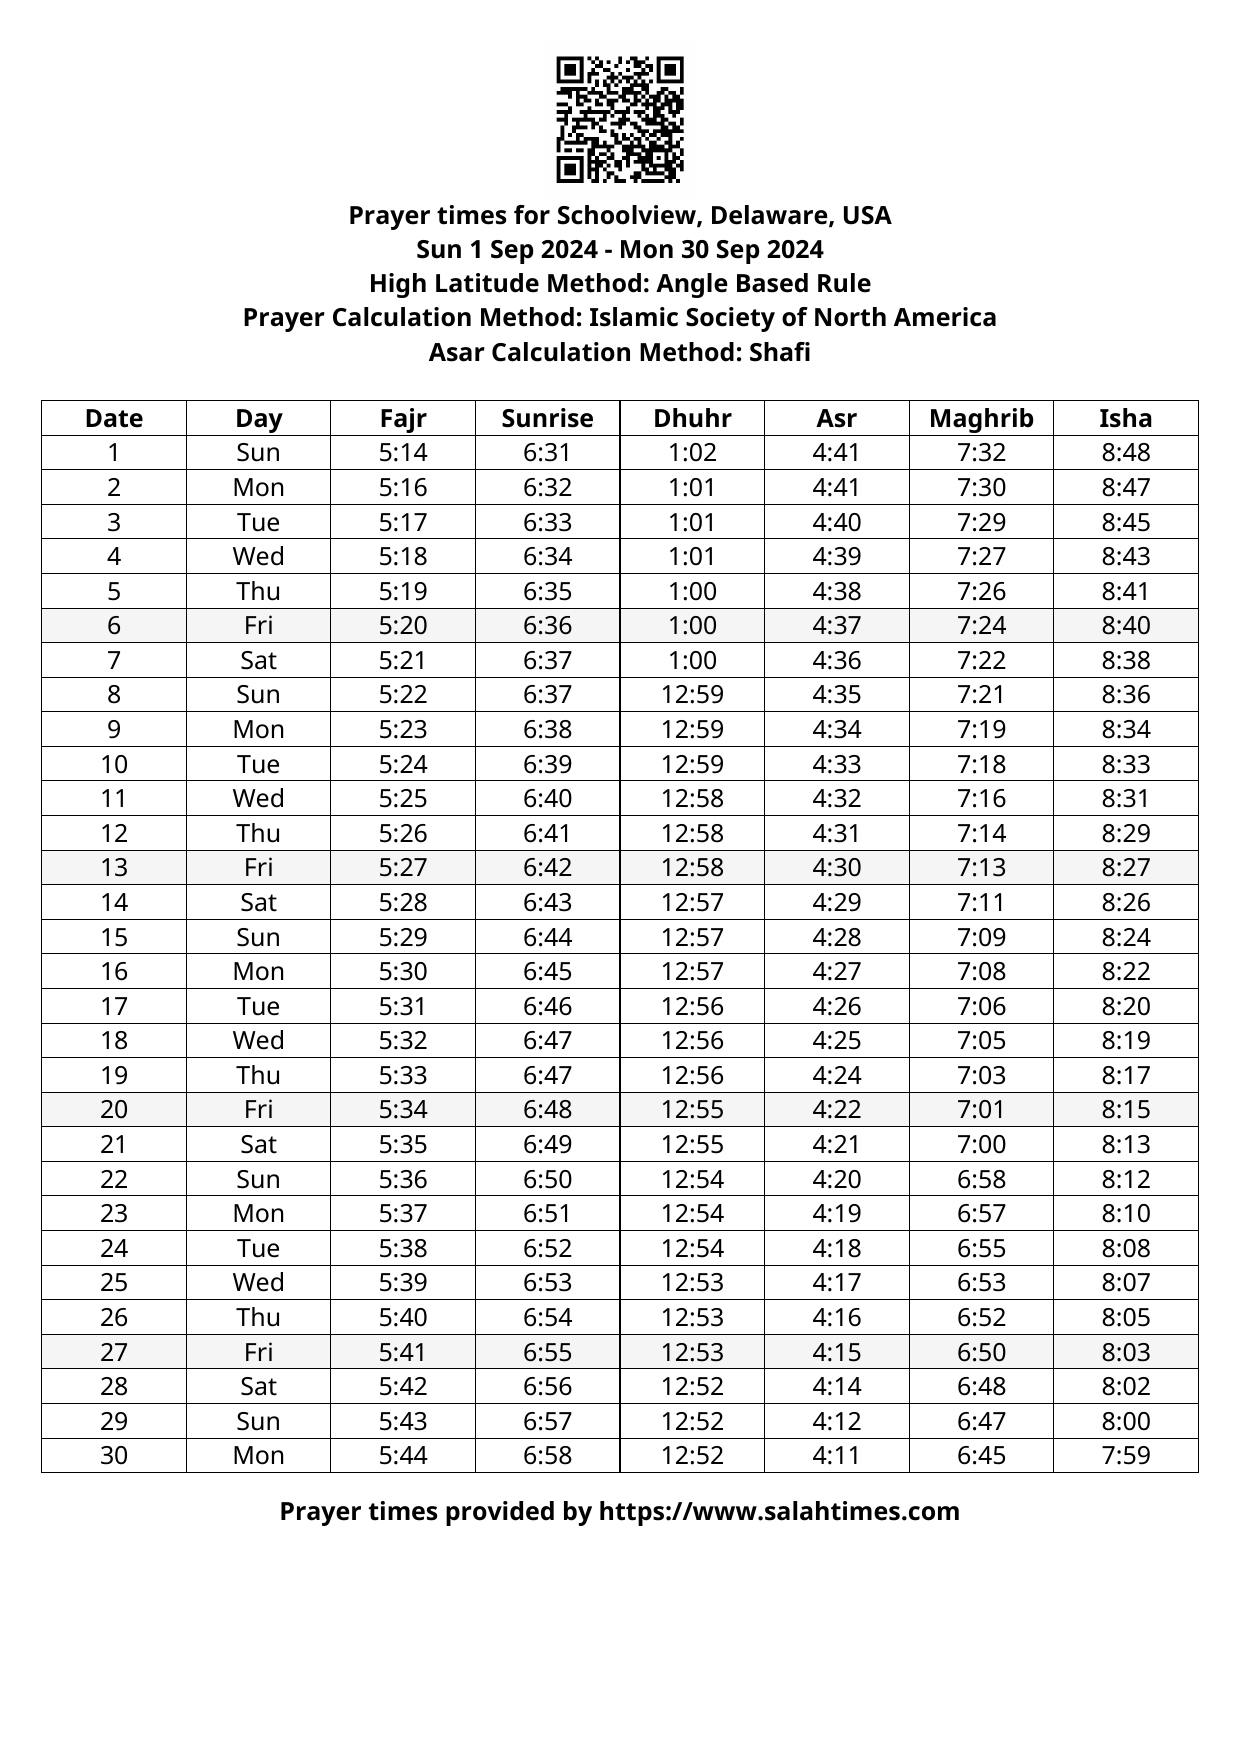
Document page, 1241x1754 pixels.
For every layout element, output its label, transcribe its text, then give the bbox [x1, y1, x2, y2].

table_cell 5:21 [331, 643, 475, 677]
table_cell 12:54 [621, 1196, 764, 1230]
table_cell 5:14 [331, 436, 475, 469]
table_cell 12:54 [621, 1231, 764, 1264]
table_cell 6:40 [476, 781, 619, 815]
picture [542, 41, 699, 198]
table_cell Fri [187, 609, 330, 642]
table_cell 6:31 [476, 436, 619, 469]
table_cell 6:50 [476, 1162, 619, 1195]
table_cell 11 [42, 781, 186, 815]
table_cell 5:31 [331, 989, 475, 1022]
table_header Day [187, 401, 330, 434]
table_cell 6:47 [910, 1404, 1053, 1437]
table_cell Sat [187, 885, 330, 919]
table_cell Mon [187, 712, 330, 746]
table_cell 12:59 [621, 678, 764, 711]
table_cell Thu [187, 1300, 330, 1334]
table_cell 5:26 [331, 816, 475, 849]
table_cell 6:53 [476, 1266, 619, 1299]
table_cell 7:00 [910, 1127, 1053, 1161]
table_cell 8:13 [1054, 1127, 1198, 1161]
table_cell 4:25 [765, 1024, 909, 1057]
table_cell 24 [42, 1231, 186, 1264]
table_cell Tue [187, 989, 330, 1022]
table_cell 14 [42, 885, 186, 919]
table_cell Thu [187, 816, 330, 849]
table_cell 15 [42, 920, 186, 953]
table_cell 7:30 [910, 470, 1053, 504]
table_cell 5:23 [331, 712, 475, 746]
table_cell 4:19 [765, 1196, 909, 1230]
table_cell 6:51 [476, 1196, 619, 1230]
table_cell 6:42 [476, 851, 619, 884]
table_cell 12:53 [621, 1335, 764, 1368]
table_cell 4:15 [765, 1335, 909, 1368]
table_cell 6:46 [476, 989, 619, 1022]
table_cell 4:41 [765, 470, 909, 504]
table_cell 5:36 [331, 1162, 475, 1195]
table_cell 2 [42, 470, 186, 504]
table_cell 1:00 [621, 574, 764, 607]
table_cell 4:26 [765, 989, 909, 1022]
table_cell 7:16 [910, 781, 1053, 815]
table_cell 7:06 [910, 989, 1053, 1022]
table_cell 12:52 [621, 1404, 764, 1437]
table_cell Tue [187, 1231, 330, 1264]
table_cell 3 [42, 505, 186, 538]
table_cell 6:36 [476, 609, 619, 642]
table_cell 6:54 [476, 1300, 619, 1334]
table_cell Thu [187, 1058, 330, 1092]
table_cell 4:39 [765, 539, 909, 573]
table_cell 4:28 [765, 920, 909, 953]
table_cell Mon [187, 1439, 330, 1472]
table_cell 5:19 [331, 574, 475, 607]
table_cell Wed [187, 1266, 330, 1299]
table_cell 8:48 [1054, 436, 1198, 469]
table_cell 8:43 [1054, 539, 1198, 573]
table_cell 12:54 [621, 1162, 764, 1195]
table_cell 7:09 [910, 920, 1053, 953]
table_cell 6:45 [476, 954, 619, 988]
table_cell 7:05 [910, 1024, 1053, 1057]
table_cell 5:41 [331, 1335, 475, 1368]
text Prayer Calculation Method: Islamic Society of North America [42, 300, 1198, 334]
table_cell 8:29 [1054, 816, 1198, 849]
table_cell 12:53 [621, 1300, 764, 1334]
table_cell Sat [187, 1369, 330, 1403]
table_cell 12:57 [621, 885, 764, 919]
table_cell 6:47 [476, 1058, 619, 1092]
table_cell 6:50 [910, 1335, 1053, 1368]
table_cell 8:08 [1054, 1231, 1198, 1264]
table_cell 7:29 [910, 505, 1053, 538]
table_cell 12:59 [621, 712, 764, 746]
table_cell 12:56 [621, 989, 764, 1022]
table_cell 4:34 [765, 712, 909, 746]
table_header Asr [765, 401, 909, 434]
table_cell 8:00 [1054, 1404, 1198, 1437]
table_header Fajr [331, 401, 475, 434]
table_cell 26 [42, 1300, 186, 1334]
table_cell 6:41 [476, 816, 619, 849]
table_cell 5:42 [331, 1369, 475, 1403]
table_cell 8:05 [1054, 1300, 1198, 1334]
table_cell 8:03 [1054, 1335, 1198, 1368]
table_cell 4:18 [765, 1231, 909, 1264]
table_cell 6:49 [476, 1127, 619, 1161]
table_cell 7:21 [910, 678, 1053, 711]
table_cell 5:20 [331, 609, 475, 642]
table_cell 6:47 [476, 1024, 619, 1057]
table_cell 8:45 [1054, 505, 1198, 538]
table_cell 5:30 [331, 954, 475, 988]
table_cell Sun [187, 1404, 330, 1437]
table_cell 4:37 [765, 609, 909, 642]
table_cell 20 [42, 1093, 186, 1126]
table_cell 4:29 [765, 885, 909, 919]
table_cell 4:22 [765, 1093, 909, 1126]
table_cell 4:24 [765, 1058, 909, 1092]
table_cell 6:43 [476, 885, 619, 919]
table_cell 29 [42, 1404, 186, 1437]
table_cell 6:58 [476, 1439, 619, 1472]
table_cell 4:11 [765, 1439, 909, 1472]
table_cell 8:12 [1054, 1162, 1198, 1195]
table_cell 4:40 [765, 505, 909, 538]
table_cell 7:13 [910, 851, 1053, 884]
table_cell 6:48 [910, 1369, 1053, 1403]
table_cell 6:57 [476, 1404, 619, 1437]
table_cell 22 [42, 1162, 186, 1195]
table_cell 12:58 [621, 816, 764, 849]
table_cell 18 [42, 1024, 186, 1057]
table_cell 6:38 [476, 712, 619, 746]
table_cell 1:02 [621, 436, 764, 469]
table_cell 1:00 [621, 609, 764, 642]
table_cell 4:20 [765, 1162, 909, 1195]
table_cell 9 [42, 712, 186, 746]
text Asar Calculation Method: Shafi [42, 334, 1198, 368]
table_cell 1:00 [621, 643, 764, 677]
table_cell 5:37 [331, 1196, 475, 1230]
table_cell 8:34 [1054, 712, 1198, 746]
table_cell 7:08 [910, 954, 1053, 988]
table_cell 5:44 [331, 1439, 475, 1472]
table_cell 6:58 [910, 1162, 1053, 1195]
table_cell Tue [187, 747, 330, 780]
table_cell 8:17 [1054, 1058, 1198, 1092]
table_cell 12:55 [621, 1093, 764, 1126]
table_cell 8:40 [1054, 609, 1198, 642]
table_cell 27 [42, 1335, 186, 1368]
table_cell 8 [42, 678, 186, 711]
table_cell 7:19 [910, 712, 1053, 746]
table_cell 4:12 [765, 1404, 909, 1437]
table_cell 8:07 [1054, 1266, 1198, 1299]
table_cell 5:34 [331, 1093, 475, 1126]
table_cell 7:01 [910, 1093, 1053, 1126]
table_cell 6:34 [476, 539, 619, 573]
table_cell 6:55 [910, 1231, 1053, 1264]
table_cell 8:24 [1054, 920, 1198, 953]
table_cell 4 [42, 539, 186, 573]
table_cell Sat [187, 1127, 330, 1161]
table_cell 5:18 [331, 539, 475, 573]
table_cell 8:10 [1054, 1196, 1198, 1230]
table_cell 6:53 [910, 1266, 1053, 1299]
table_cell 8:41 [1054, 574, 1198, 607]
table_cell 6:52 [910, 1300, 1053, 1334]
table_cell 7:24 [910, 609, 1053, 642]
table_cell 5:39 [331, 1266, 475, 1299]
table_cell 6:32 [476, 470, 619, 504]
table_cell 7:11 [910, 885, 1053, 919]
table_cell 4:31 [765, 816, 909, 849]
table_cell 1:01 [621, 505, 764, 538]
table_cell 6:37 [476, 643, 619, 677]
table_cell 21 [42, 1127, 186, 1161]
table_cell 5:33 [331, 1058, 475, 1092]
table_header Date [42, 401, 186, 434]
table_cell 5:24 [331, 747, 475, 780]
table_cell 5:17 [331, 505, 475, 538]
table_cell 28 [42, 1369, 186, 1403]
table_cell 8:22 [1054, 954, 1198, 988]
table_cell 5:40 [331, 1300, 475, 1334]
table_cell 16 [42, 954, 186, 988]
table_cell 12:59 [621, 747, 764, 780]
table_cell 23 [42, 1196, 186, 1230]
table_cell 5:38 [331, 1231, 475, 1264]
table_cell 1:01 [621, 539, 764, 573]
table_cell 19 [42, 1058, 186, 1092]
table_cell 12:56 [621, 1024, 764, 1057]
table_cell 5:29 [331, 920, 475, 953]
table_cell 12:53 [621, 1266, 764, 1299]
table_cell 7 [42, 643, 186, 677]
table_cell 12:56 [621, 1058, 764, 1092]
table_cell 12:58 [621, 851, 764, 884]
table_cell Wed [187, 539, 330, 573]
table_cell 7:03 [910, 1058, 1053, 1092]
table_cell Fri [187, 1093, 330, 1126]
table_cell Mon [187, 954, 330, 988]
table_cell 30 [42, 1439, 186, 1472]
table_cell 1:01 [621, 470, 764, 504]
table_cell 8:20 [1054, 989, 1198, 1022]
table_cell 12:55 [621, 1127, 764, 1161]
table_cell Thu [187, 574, 330, 607]
table_cell Sat [187, 643, 330, 677]
text Sun 1 Sep 2024 - Mon 30 Sep 2024 [42, 232, 1198, 266]
table_header Isha [1054, 401, 1198, 434]
table_cell 4:33 [765, 747, 909, 780]
table_cell Fri [187, 1335, 330, 1368]
text Prayer times provided by https://www.salahtimes.com [42, 1494, 1198, 1528]
table_cell Fri [187, 851, 330, 884]
table_cell 5:28 [331, 885, 475, 919]
table_cell 6:48 [476, 1093, 619, 1126]
table_cell 12 [42, 816, 186, 849]
table_cell 4:14 [765, 1369, 909, 1403]
table_header Dhuhr [621, 401, 764, 434]
table_cell Sun [187, 436, 330, 469]
table_cell 7:59 [1054, 1439, 1198, 1472]
table_cell 5:43 [331, 1404, 475, 1437]
table_cell 25 [42, 1266, 186, 1299]
table_cell 4:27 [765, 954, 909, 988]
table_cell 7:26 [910, 574, 1053, 607]
table_cell 8:19 [1054, 1024, 1198, 1057]
table_cell 7:18 [910, 747, 1053, 780]
table_cell 8:27 [1054, 851, 1198, 884]
table_cell 8:47 [1054, 470, 1198, 504]
table_cell Sun [187, 1162, 330, 1195]
table_cell 5 [42, 574, 186, 607]
table_cell Sun [187, 920, 330, 953]
table_cell 7:32 [910, 436, 1053, 469]
table_cell Mon [187, 470, 330, 504]
table_cell 13 [42, 851, 186, 884]
table_cell 6:35 [476, 574, 619, 607]
table_cell Tue [187, 505, 330, 538]
table_cell 6:44 [476, 920, 619, 953]
text Prayer times for Schoolview, Delaware, USA [42, 198, 1198, 232]
table_cell 4:38 [765, 574, 909, 607]
table_cell Mon [187, 1196, 330, 1230]
table_cell 5:22 [331, 678, 475, 711]
table_cell 4:17 [765, 1266, 909, 1299]
table_cell Wed [187, 1024, 330, 1057]
table_cell 6 [42, 609, 186, 642]
table_cell 8:38 [1054, 643, 1198, 677]
table_cell 10 [42, 747, 186, 780]
table_cell 12:58 [621, 781, 764, 815]
table_cell 4:30 [765, 851, 909, 884]
table_cell 12:52 [621, 1369, 764, 1403]
table_cell 5:35 [331, 1127, 475, 1161]
table_cell 12:52 [621, 1439, 764, 1472]
text High Latitude Method: Angle Based Rule [42, 266, 1198, 300]
table_cell 6:57 [910, 1196, 1053, 1230]
table_cell 6:56 [476, 1369, 619, 1403]
table_cell 8:02 [1054, 1369, 1198, 1403]
table_cell 8:15 [1054, 1093, 1198, 1126]
table_cell 12:57 [621, 920, 764, 953]
table_header Sunrise [476, 401, 619, 434]
table_cell 6:39 [476, 747, 619, 780]
table_cell 5:16 [331, 470, 475, 504]
table_cell 6:52 [476, 1231, 619, 1264]
table_cell 17 [42, 989, 186, 1022]
table_cell 6:45 [910, 1439, 1053, 1472]
table_cell 5:32 [331, 1024, 475, 1057]
table_cell 7:14 [910, 816, 1053, 849]
table_cell 8:33 [1054, 747, 1198, 780]
table_cell 4:41 [765, 436, 909, 469]
table_cell 8:36 [1054, 678, 1198, 711]
table_cell 7:27 [910, 539, 1053, 573]
table_cell 8:31 [1054, 781, 1198, 815]
table_cell 8:26 [1054, 885, 1198, 919]
table_cell 4:35 [765, 678, 909, 711]
table_cell 4:21 [765, 1127, 909, 1161]
table_cell 1 [42, 436, 186, 469]
table_cell 5:27 [331, 851, 475, 884]
table_cell Wed [187, 781, 330, 815]
table_cell 4:36 [765, 643, 909, 677]
table_cell 6:37 [476, 678, 619, 711]
table_cell 12:57 [621, 954, 764, 988]
table_cell 6:33 [476, 505, 619, 538]
table_cell Sun [187, 678, 330, 711]
table_cell 4:32 [765, 781, 909, 815]
table_cell 4:16 [765, 1300, 909, 1334]
table_cell 5:25 [331, 781, 475, 815]
table_cell 6:55 [476, 1335, 619, 1368]
table_header Maghrib [910, 401, 1053, 434]
table_cell 7:22 [910, 643, 1053, 677]
